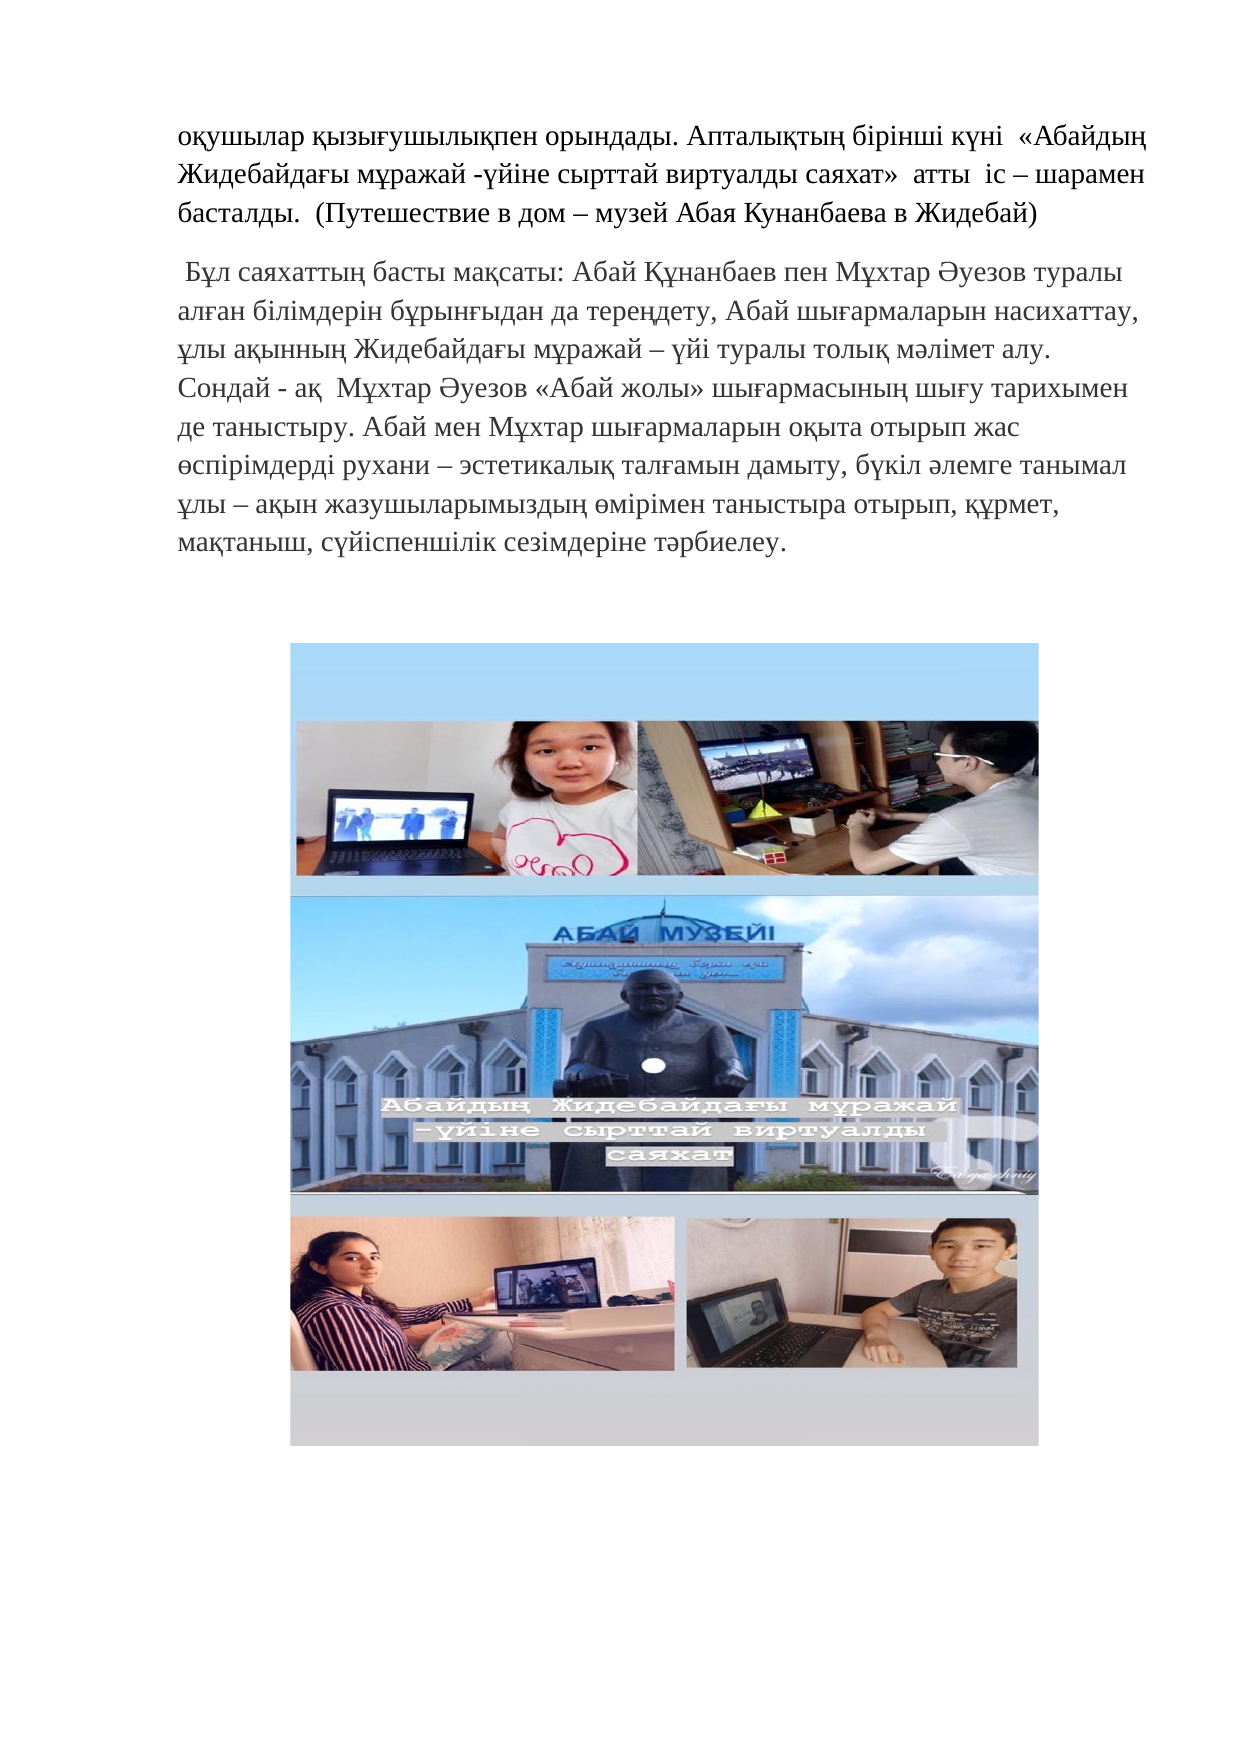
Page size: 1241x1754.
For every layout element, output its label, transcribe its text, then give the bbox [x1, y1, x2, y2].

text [177, 118, 1152, 229]
picture [290, 643, 1039, 1446]
text Бұл саяхаттың басты мақсаты: Абай Құнанбаев пен Мұхтар Әуезов туралы алған білімдерін бұрынғыдан да тереңдету, Абай шығармаларын насихаттау, ұлы ақынның Жидебайдағы мұражай – үйі туралы толық мәлімет алу. Сондай - ақ Мұхтар Әуезов «Абай жолы» шығармасының шығу тарихымен де таныстыру. Абай мен Мұхтар шығармаларын оқыта отырып жас өспірімдерді рухани – эстетикалық талғамын дамыту, бүкіл әлемге танымал ұлы – ақын жазушыларымыздың өмірімен таныстыра отырып, құрмет, мақтаныш, сүйіспеншілік сезімдеріне тәрбиелеу. [177, 254, 1152, 558]
